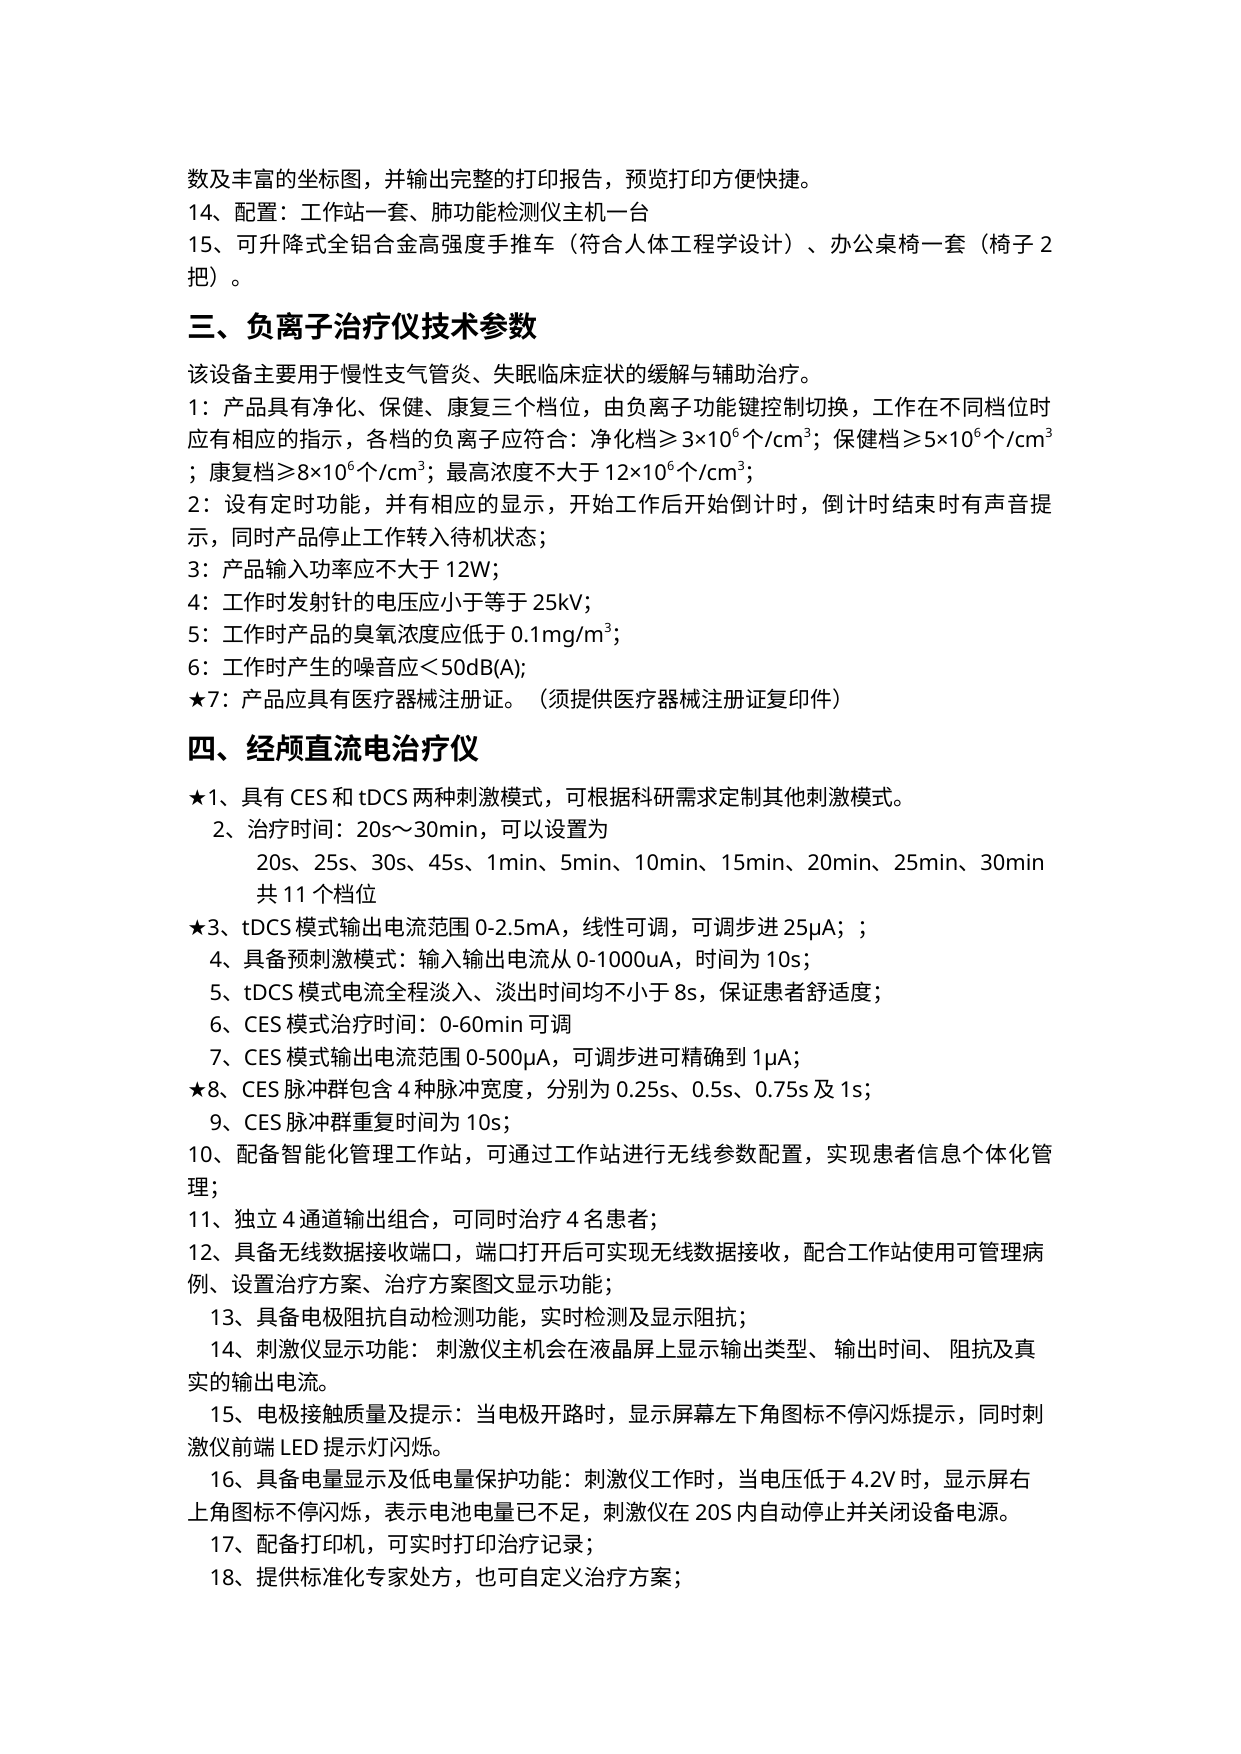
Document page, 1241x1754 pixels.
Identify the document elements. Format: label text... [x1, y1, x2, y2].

list 17、配备打印机，可实时打印治疗记录； [187, 1527, 1053, 1559]
list 2、治疗时间：20s～30min，可以设置为20s、25s、30s、45s、1min、5min、10min、15min、20min、25min、30min共11个档位 [212, 812, 1053, 909]
list 6、CES模式治疗时间：0-60min可调 [187, 1007, 1053, 1039]
text 6：工作时产生的噪音应＜50dB(A); [187, 649, 1053, 682]
text 18、提供标准化专家处方，也可自定义治疗方案； [187, 1559, 1053, 1592]
text 7、CES模式输出电流范围0-500μA，可调步进可精确到1μA； [187, 1039, 1053, 1072]
list 经颅直流电治疗仪 [187, 714, 1053, 779]
text ★7：产品应具有医疗器械注册证。（须提供医疗器械注册证复印件） [187, 682, 1053, 714]
text 15、可升降式全铝合金高强度手推车（符合人体工程学设计）、办公桌椅一套（椅子2把）。 [187, 227, 1053, 292]
list 14、刺激仪显示功能： 刺激仪主机会在液晶屏上显示输出类型、 输出时间、 阻抗及真实的输出电流。 [187, 1332, 1053, 1397]
text 1：产品具有净化、保健、康复三个档位，由负离子功能键控制切换，工作在不同档位时应有相应的指示，各档的负离子应符合：净化档≥3×106个/cm3；保健档≥5×106个/cm3 ；康复档≥8×106个/cm3；最高浓度不大于12×106个/cm3； [187, 389, 1053, 487]
text 4：工作时发射针的电压应小于等于25kV； [187, 584, 1053, 617]
text ★8、CES脉冲群包含4种脉冲宽度，分别为0.25s、0.5s、0.75s及1s； [187, 1072, 1053, 1104]
list ★3、tDCS模式输出电流范围0-2.5mA，线性可调，可调步进25μA；； [187, 909, 1053, 942]
text 该设备主要用于慢性支气管炎、失眠临床症状的缓解与辅助治疗。 [187, 357, 1053, 389]
text 14、配置：工作站一套、肺功能检测仪主机一台 [187, 194, 1053, 227]
text 三、负离子治疗仪技术参数 [187, 292, 1053, 357]
list 5、tDCS模式电流全程淡入、淡出时间均不小于8s，保证患者舒适度； [209, 974, 1053, 1007]
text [187, 162, 1053, 194]
text ★1、具有CES和tDCS两种刺激模式，可根据科研需求定制其他刺激模式。 [187, 779, 1053, 812]
text 10、配备智能化管理工作站，可通过工作站进行无线参数配置，实现患者信息个体化管理； [187, 1137, 1053, 1202]
text 11、独立4通道输出组合，可同时治疗4名患者； [187, 1202, 1053, 1234]
list 16、具备电量显示及低电量保护功能：刺激仪工作时，当电压低于4.2V时，显示屏右上角图标不停闪烁，表示电池电量已不足，刺激仪在20S内自动停止并关闭设备电源。 [187, 1462, 1053, 1527]
list 12、具备无线数据接收端口，端口打开后可实现无线数据接收，配合工作站使用可管理病例、设置治疗方案、治疗方案图文显示功能； [187, 1234, 1053, 1299]
list 4、具备预刺激模式：输入输出电流从0-1000uA，时间为10s； [187, 942, 1053, 974]
list 13、具备电极阻抗自动检测功能，实时检测及显示阻抗； [187, 1299, 1053, 1332]
text 5：工作时产品的臭氧浓度应低于0.1mg/m3； [187, 617, 1053, 649]
text 3：产品输入功率应不大于12W； [187, 552, 1053, 584]
list 15、电极接触质量及提示：当电极开路时，显示屏幕左下角图标不停闪烁提示，同时刺激仪前端LED提示灯闪烁。 [187, 1397, 1053, 1462]
text 9、CES脉冲群重复时间为10s； [187, 1104, 1053, 1137]
text 2：设有定时功能，并有相应的显示，开始工作后开始倒计时，倒计时结束时有声音提示，同时产品停止工作转入待机状态； [187, 487, 1053, 552]
